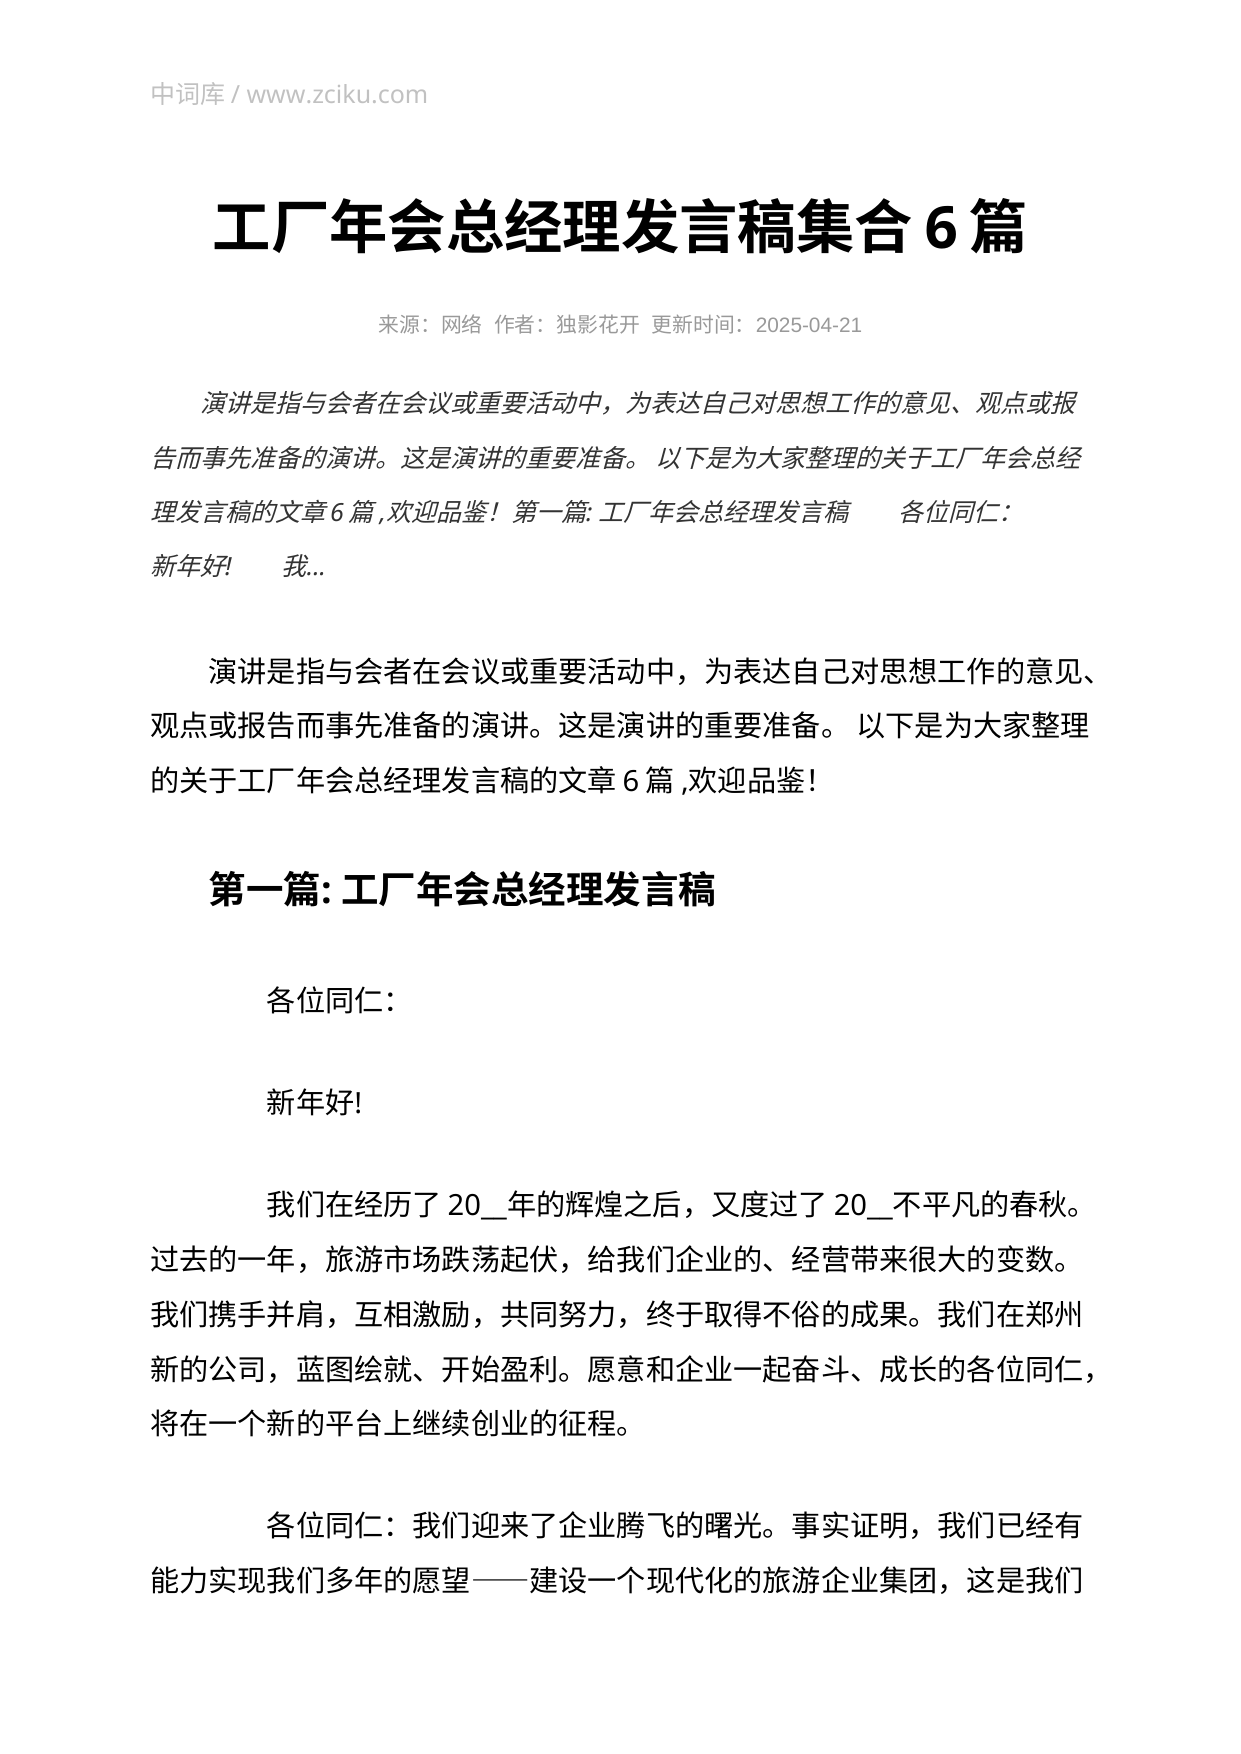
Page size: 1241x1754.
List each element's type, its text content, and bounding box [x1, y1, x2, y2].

subtitle 工厂年会总经理发言稿集合6篇 [150, 181, 1090, 266]
text 新年好! [150, 1079, 1090, 1122]
text 演讲是指与会者在会议或重要活动中，为表达自己对思想工作的意见、观点或报告而事先准备的演讲。这是演讲的重要准备。 以下是为大家整理的关于工厂年会总经理发言稿的文章6篇 ,欢迎品鉴！ [150, 648, 1090, 800]
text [150, 1503, 1090, 1600]
text 各位同仁： [150, 977, 1090, 1020]
text 我们在经历了20__年的辉煌之后，又度过了20__不平凡的春秋。过去的一年，旅游市场跌荡起伏，给我们企业的、经营带来很大的变数。我们携手并肩，互相激励，共同努力，终于取得不俗的成果。我们在郑州新的公司，蓝图绘就、开始盈利。愿意和企业一起奋斗、成长的各位同仁，将在一个新的平台上继续创业的征程。 [150, 1181, 1090, 1443]
text 来源：网络 作者：独影花开 更新时间：2025-04-21 [150, 313, 1090, 337]
text 第一篇: 工厂年会总经理发言稿 [150, 860, 1090, 914]
text 演讲是指与会者在会议或重要活动中，为表达自己对思想工作的意见、观点或报告而事先准备的演讲。这是演讲的重要准备。 以下是为大家整理的关于工厂年会总经理发言稿的文章6篇 ,欢迎品鉴！第一篇: 工厂年会总经理发言稿 各位同仁： 新年好! 我... [150, 384, 1090, 583]
